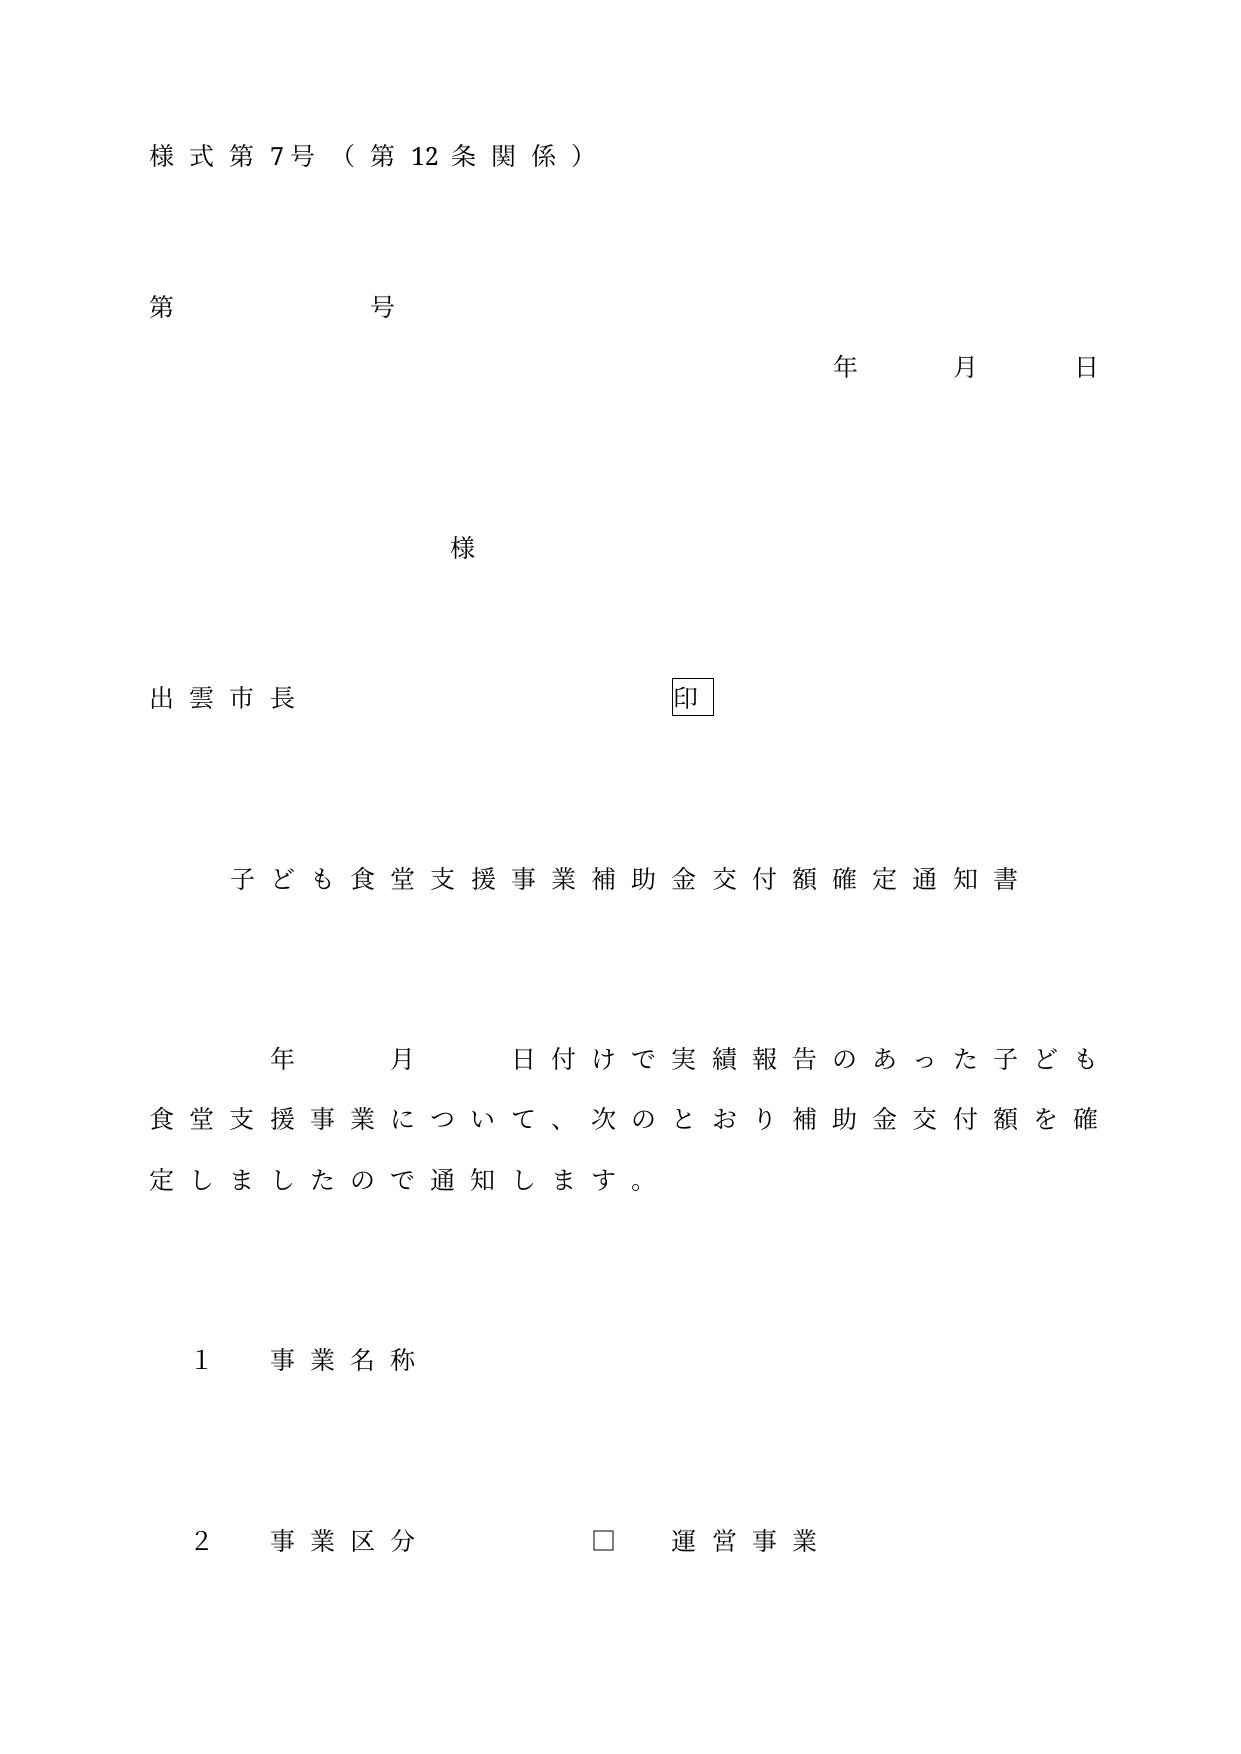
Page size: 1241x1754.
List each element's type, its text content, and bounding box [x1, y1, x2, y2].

text 年 月 日 [149, 336, 1114, 396]
text 子ども食堂支援事業補助金交付額確定通知書 [149, 847, 1114, 907]
text 第 号 [149, 245, 1135, 336]
text ２ 事業区分 □ 運営事業 [149, 1509, 1114, 1570]
text 出雲市長 印 [149, 637, 1114, 727]
text 年 月 日付けで実績報告のあった子ども食堂支援事業について、次のとおり補助金交付額を確定しましたので通知します。 [149, 1028, 1114, 1208]
text １ 事業名称 [149, 1329, 1114, 1389]
text 様 [149, 516, 1114, 576]
text 様式第7号（第12条関係） [149, 125, 1114, 185]
